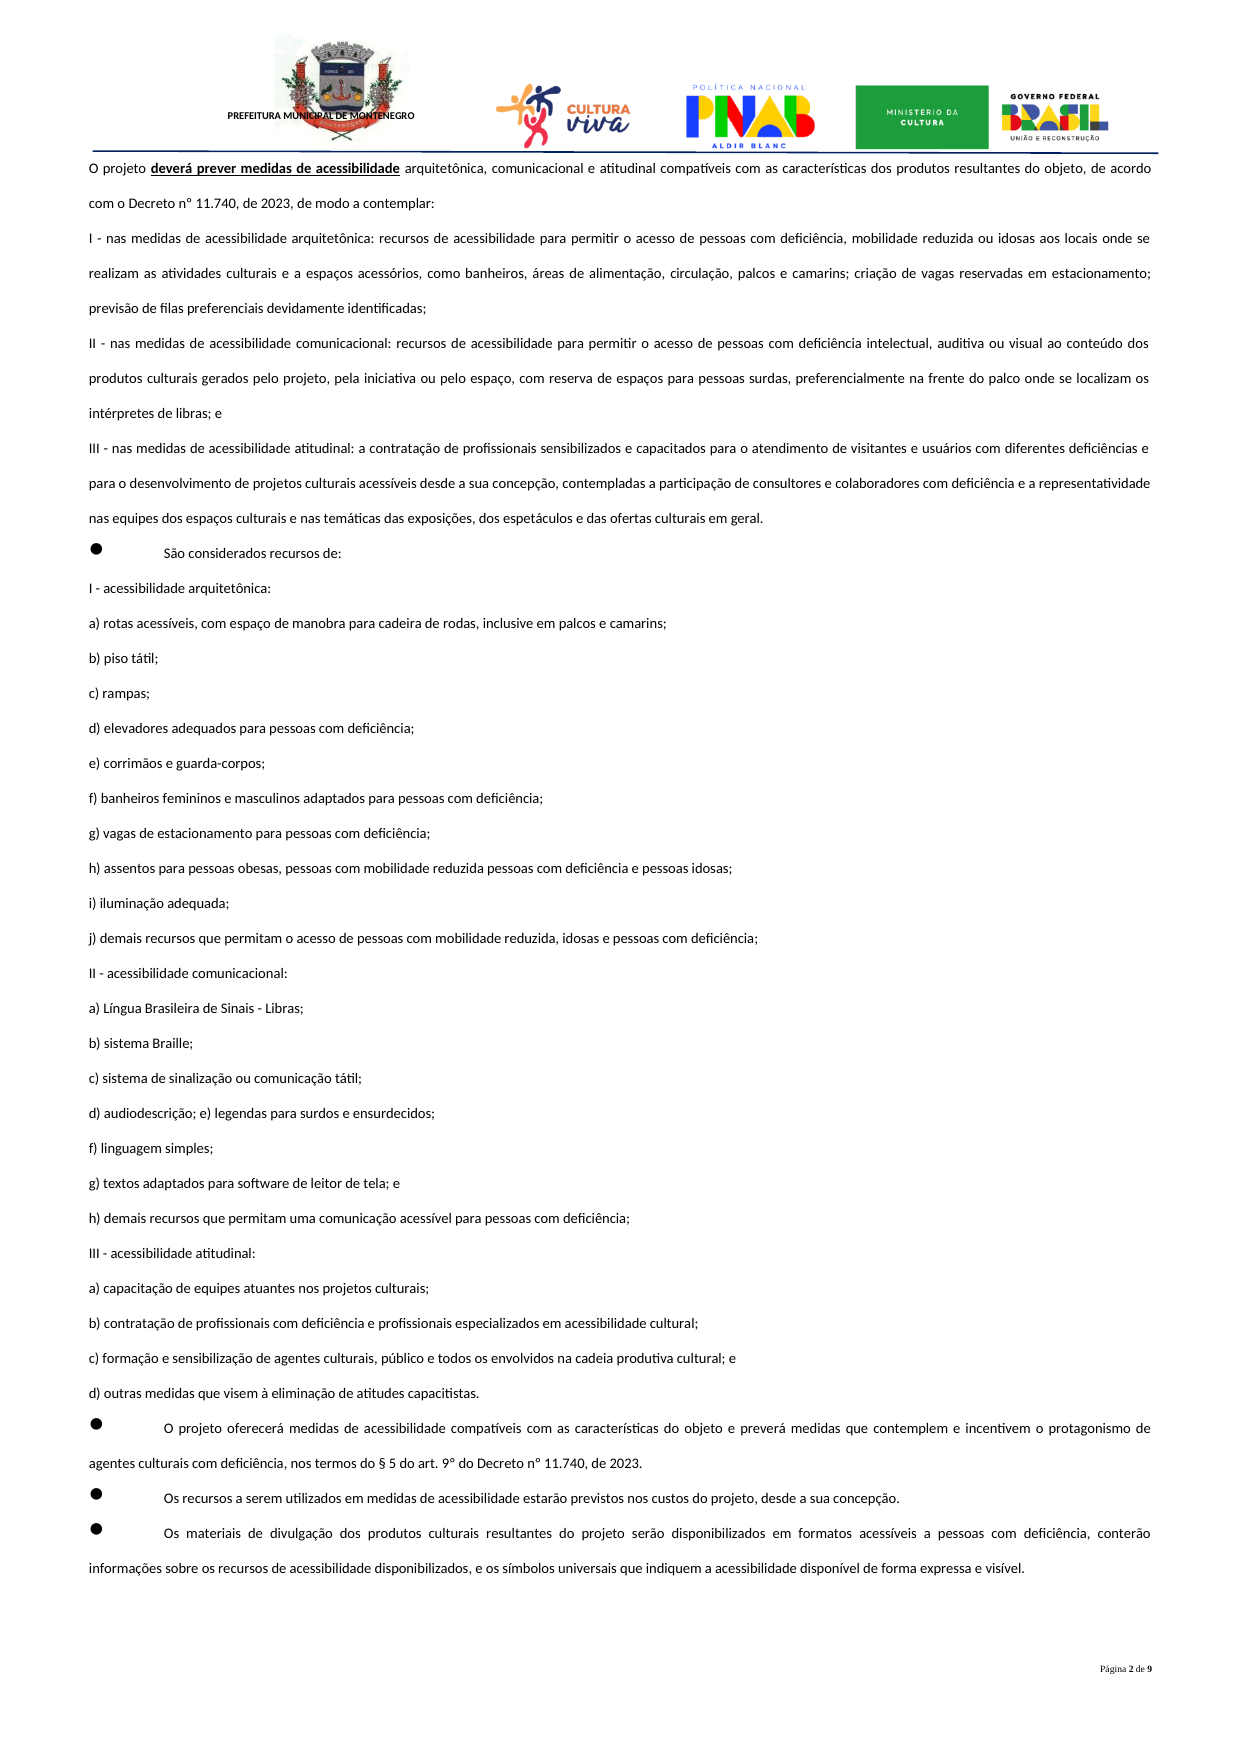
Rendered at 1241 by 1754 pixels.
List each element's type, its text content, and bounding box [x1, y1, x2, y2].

list Os materiais de divulgação dos produtos culturais resultantes do projeto serão disponibilizados em formatos acessíveis a pessoas com deficiência, conterão informações sobre os recursos de acessibilidade disponibilizados, e os símbolos universais que indiquem a acessibilidade disponível de forma expressa e visível. [88, 1512, 1152, 1577]
text g) vagas de estacionamento para pessoas com deficiência; [88, 812, 1152, 842]
text b) piso tátil; [88, 637, 1152, 667]
text j) demais recursos que permitam o acesso de pessoas com mobilidade reduzida, idosas e pessoas com deficiência; [88, 917, 1152, 947]
text c) formação e sensibilização de agentes culturais, público e todos os envolvidos na cadeia produtiva cultural; e [88, 1337, 1152, 1367]
text f) banheiros femininos e masculinos adaptados para pessoas com deficiência; [88, 777, 1152, 807]
text a) Língua Brasileira de Sinais - Libras; [88, 987, 1152, 1017]
text c) sistema de sinalização ou comunicação tátil; [88, 1057, 1152, 1087]
text III - acessibilidade atitudinal: [88, 1232, 1152, 1262]
text h) demais recursos que permitam uma comunicação acessível para pessoas com deficiência; [88, 1197, 1152, 1227]
text III - nas medidas de acessibilidade atitudinal: a contratação de profissionais sensibilizados e capacitados para o atendimento de visitantes e usuários com diferentes deficiências e para o desenvolvimento de projetos culturais acessíveis desde a sua concepção, contempladas a participação de consultores e colaboradores com deficiência e a representatividade nas equipes dos espaços culturais e nas temáticas das exposições, dos espetáculos e das ofertas culturais em geral. [88, 427, 1152, 527]
list O projeto oferecerá medidas de acessibilidade compatíveis com as características do objeto e preverá medidas que contemplem e incentivem o protagonismo de agentes culturais com deficiência, nos termos do § 5 do art. 9º do Decreto nº 11.740, de 2023. [88, 1407, 1152, 1472]
text e) corrimãos e guarda-corpos; [88, 742, 1152, 772]
text d) elevadores adequados para pessoas com deficiência; [88, 707, 1152, 737]
text a) rotas acessíveis, com espaço de manobra para cadeira de rodas, inclusive em palcos e camarins; [88, 602, 1152, 632]
picture [274, 33, 409, 147]
picture [449, 76, 1132, 147]
text O projeto deverá prever medidas de acessibilidade arquitetônica, comunicacional e atitudinal compatíveis com as características dos produtos resultantes do objeto, de acordo com o Decreto nº 11.740, de 2023, de modo a contemplar: [88, 147, 1152, 212]
text b) sistema Braille; [88, 1022, 1152, 1052]
text h) assentos para pessoas obesas, pessoas com mobilidade reduzida pessoas com deficiência e pessoas idosas; [88, 847, 1152, 877]
text i) iluminação adequada; [88, 882, 1152, 912]
text g) textos adaptados para software de leitor de tela; e [88, 1162, 1152, 1192]
text d) audiodescrição; e) legendas para surdos e ensurdecidos; [88, 1092, 1152, 1122]
list São considerados recursos de: [88, 532, 1152, 562]
text I - acessibilidade arquitetônica: [88, 567, 1152, 597]
text I - nas medidas de acessibilidade arquitetônica: recursos de acessibilidade para permitir o acesso de pessoas com deficiência, mobilidade reduzida ou idosas aos locais onde se realizam as atividades culturais e a espaços acessórios, como banheiros, áreas de alimentação, circulação, palcos e camarins; criação de vagas reservadas em estacionamento; previsão de filas preferenciais devidamente identificadas; [88, 217, 1152, 317]
text d) outras medidas que visem à eliminação de atitudes capacitistas. [88, 1372, 1152, 1402]
text II - acessibilidade comunicacional: [88, 952, 1152, 982]
text f) linguagem simples; [88, 1127, 1152, 1157]
list Os recursos a serem utilizados em medidas de acessibilidade estarão previstos nos custos do projeto, desde a sua concepção. [88, 1477, 1152, 1507]
text b) contratação de profissionais com deficiência e profissionais especializados em acessibilidade cultural; [88, 1302, 1152, 1332]
text II - nas medidas de acessibilidade comunicacional: recursos de acessibilidade para permitir o acesso de pessoas com deficiência intelectual, auditiva ou visual ao conteúdo dos produtos culturais gerados pelo projeto, pela iniciativa ou pelo espaço, com reserva de espaços para pessoas surdas, preferencialmente na frente do palco onde se localizam os intérpretes de libras; e [88, 322, 1152, 422]
text c) rampas; [88, 672, 1152, 702]
text a) capacitação de equipes atuantes nos projetos culturais; [88, 1267, 1152, 1297]
